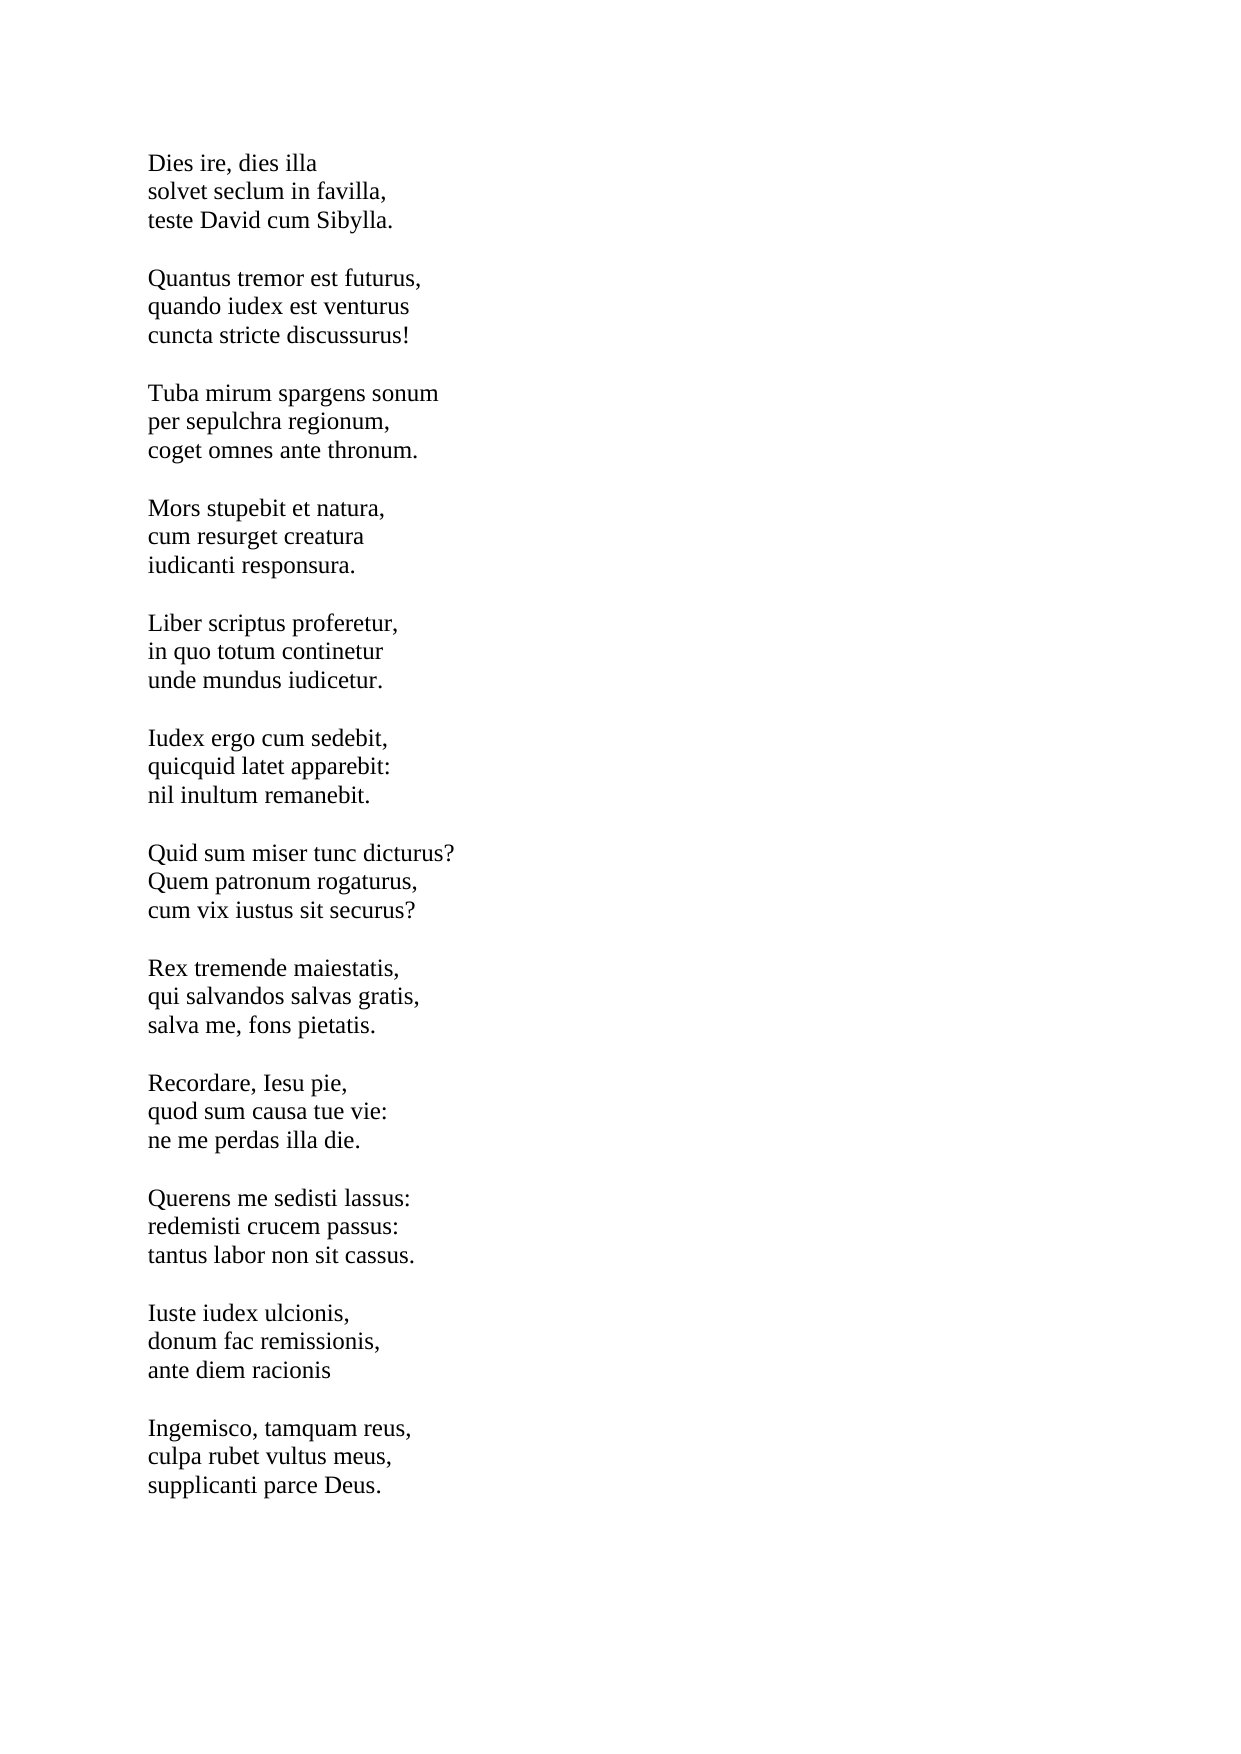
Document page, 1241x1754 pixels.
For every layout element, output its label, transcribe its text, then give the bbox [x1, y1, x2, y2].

text Liber scriptus proferetur, [148, 608, 1093, 636]
text Iuste iudex ulcionis, [148, 1298, 1093, 1326]
text solvet seclum in favilla, [148, 176, 1093, 205]
text supplicanti parce Deus. [148, 1470, 1093, 1499]
text ante diem racionis [148, 1355, 1093, 1384]
text Rex tremende maiestatis, [148, 953, 1093, 981]
text quando iudex est venturus [148, 291, 1093, 320]
text redemisti crucem passus: [148, 1211, 1093, 1240]
text Dies ire, dies illa [148, 148, 1093, 176]
text Ingemisco, tamquam reus, [148, 1413, 1093, 1441]
text coget omnes ante thronum. [148, 435, 1093, 464]
text Querens me sedisti lassus: [148, 1183, 1093, 1211]
text donum fac remissionis, [148, 1326, 1093, 1355]
text cuncta stricte discussurus! [148, 320, 1093, 349]
text iudicanti responsura. [148, 550, 1093, 579]
text cum resurget creatura [148, 521, 1093, 550]
text per sepulchra regionum, [148, 406, 1093, 435]
text unde mundus iudicetur. [148, 665, 1093, 694]
text Quantus tremor est futurus, [148, 263, 1093, 291]
text qui salvandos salvas gratis, [148, 981, 1093, 1010]
text in quo totum continetur [148, 636, 1093, 665]
text ne me perdas illa die. [148, 1125, 1093, 1154]
text Quem patronum rogaturus, [148, 866, 1093, 895]
text tantus labor non sit cassus. [148, 1240, 1093, 1269]
text cum vix iustus sit securus? [148, 895, 1093, 924]
text salva me, fons pietatis. [148, 1010, 1093, 1039]
text Iudex ergo cum sedebit, [148, 723, 1093, 751]
text culpa rubet vultus meus, [148, 1441, 1093, 1470]
text teste David cum Sibylla. [148, 205, 1093, 234]
text Tuba mirum spargens sonum [148, 378, 1093, 406]
text quicquid latet apparebit: [148, 751, 1093, 780]
text Recordare, Iesu pie, [148, 1068, 1093, 1096]
text Mors stupebit et natura, [148, 493, 1093, 521]
text quod sum causa tue vie: [148, 1096, 1093, 1125]
text Quid sum miser tunc dicturus? [148, 838, 1093, 866]
text nil inultum remanebit. [148, 780, 1093, 809]
